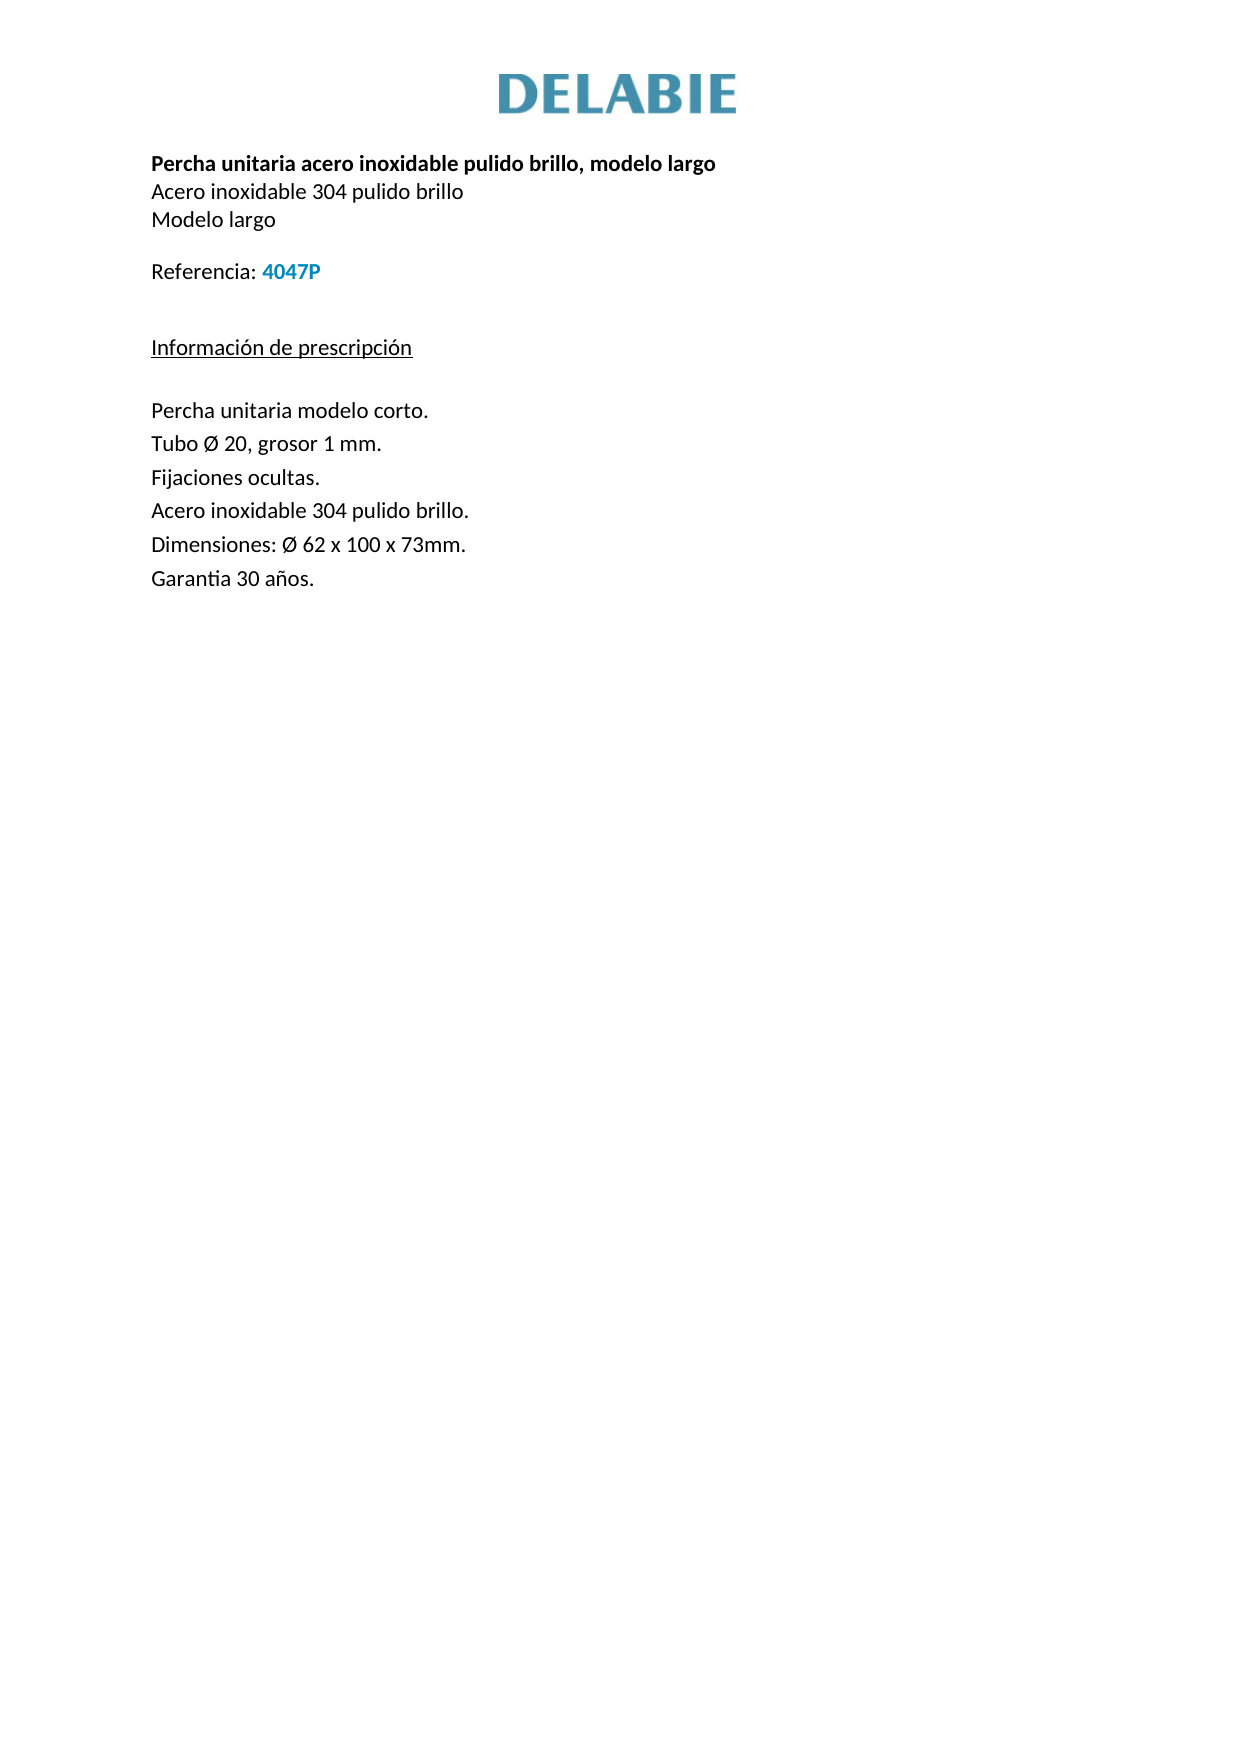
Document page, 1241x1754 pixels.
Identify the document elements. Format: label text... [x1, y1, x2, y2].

text Acero inoxidable 304 pulido brillo. [151, 497, 1084, 525]
text Garantia 30 años. [151, 564, 1084, 592]
text Acero inoxidable 304 pulido brillo [151, 177, 1084, 205]
picture [497, 74, 738, 114]
text Información de prescripción [151, 333, 1084, 361]
text Fijaciones ocultas. [151, 463, 1084, 491]
text Referencia: 4047P [151, 257, 1084, 285]
text Dimensiones: Ø 62 x 100 x 73mm. [151, 530, 1084, 558]
text Tubo Ø 20, grosor 1 mm. [151, 429, 1084, 458]
text Percha unitaria acero inoxidable pulido brillo, modelo largo [151, 149, 1084, 177]
text Modelo largo [151, 205, 1084, 233]
text Percha unitaria modelo corto. [151, 396, 1084, 424]
